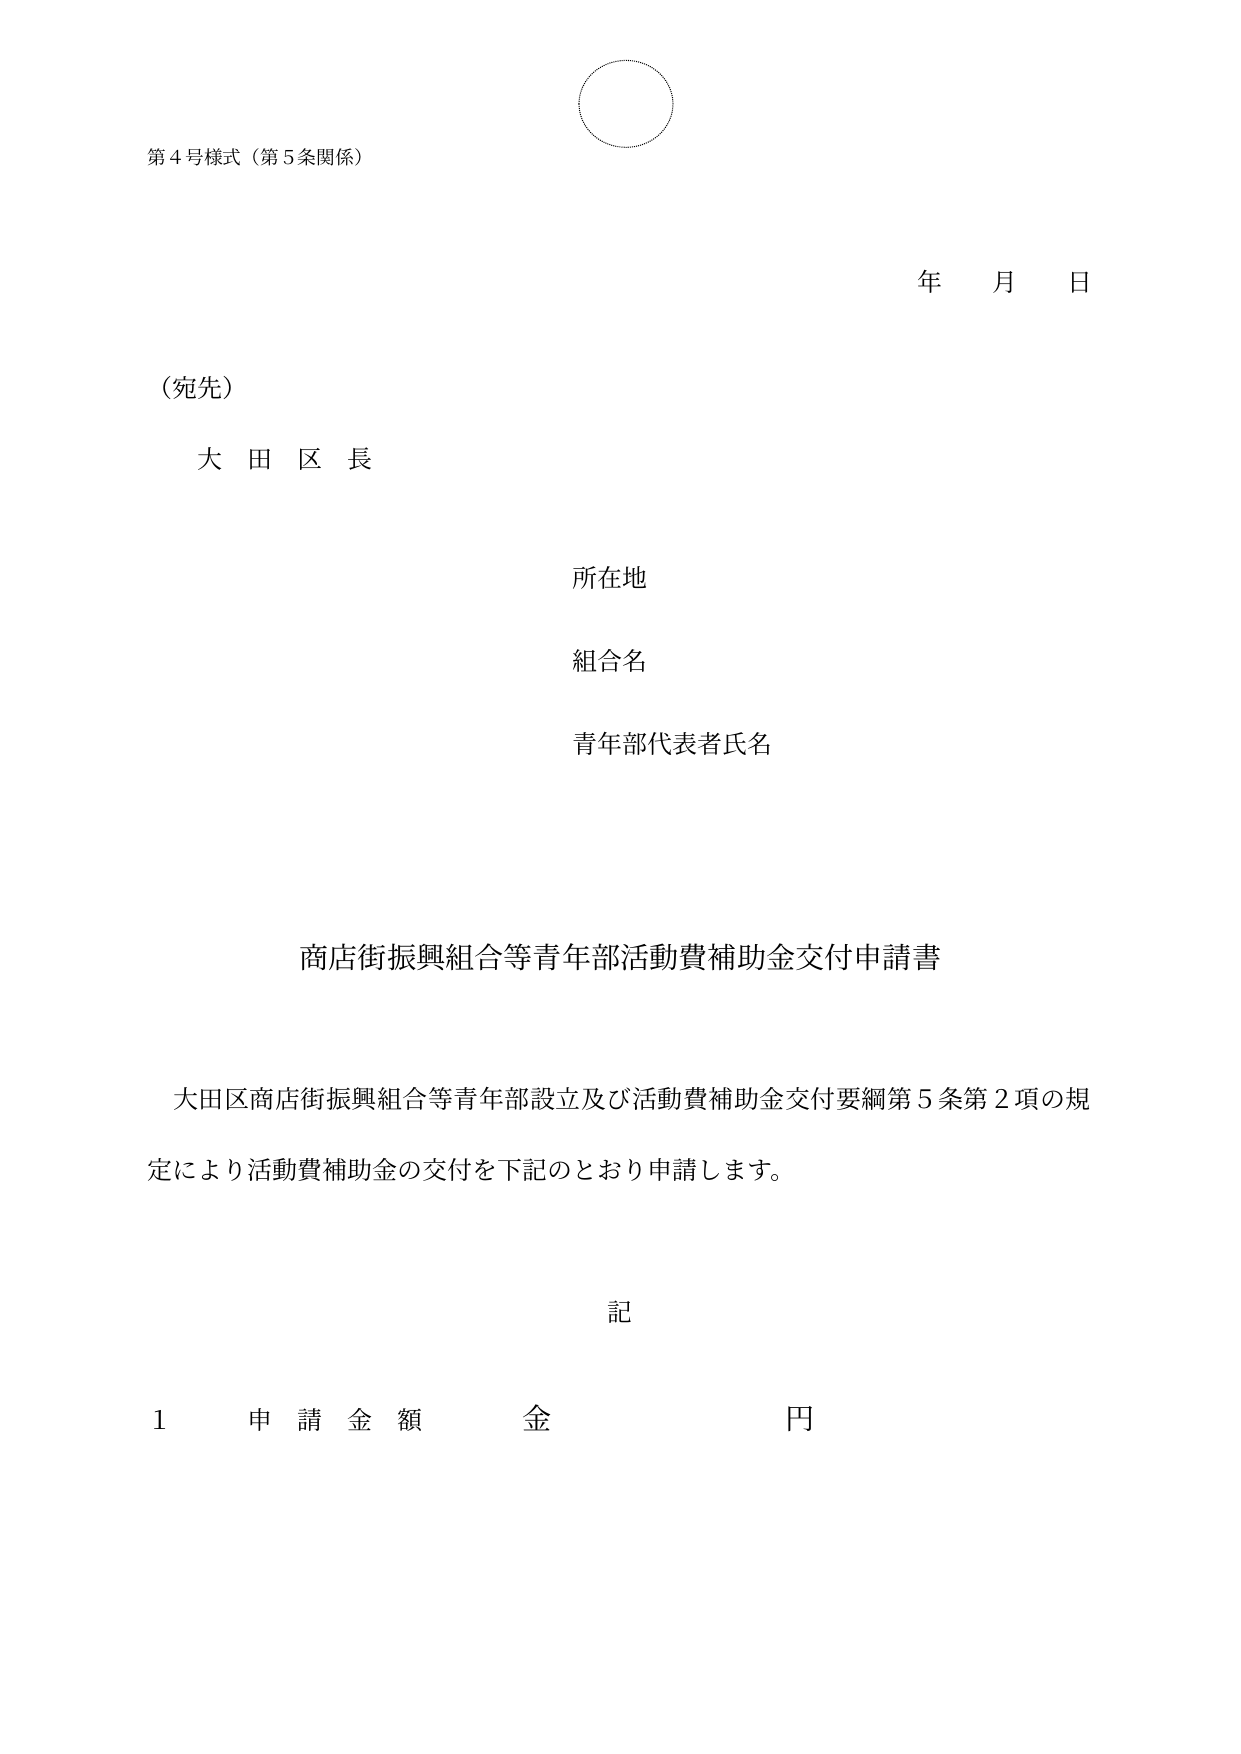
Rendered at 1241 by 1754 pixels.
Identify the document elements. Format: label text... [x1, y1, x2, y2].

text 年 月 日 [148, 245, 1092, 316]
text （宛先） [148, 352, 1092, 422]
text １ 申 請 金 額 金 円 [148, 1381, 1092, 1452]
text 記 [148, 1275, 1092, 1346]
text 大田区商店街振興組合等青年部設立及び活動費補助金交付要綱第５条第２項の規定により活動費補助金の交付を下記のとおり申請します。 [148, 1062, 1092, 1204]
text 青年部代表者氏名 [148, 708, 1092, 779]
text 商店街振興組合等青年部活動費補助金交付申請書 [148, 921, 1092, 992]
text 第４号様式（第５条関係） [148, 139, 1092, 174]
text 所在地 [148, 541, 1092, 612]
text 大 田 区 長 [148, 422, 1092, 493]
text 組合名 [148, 624, 1092, 695]
